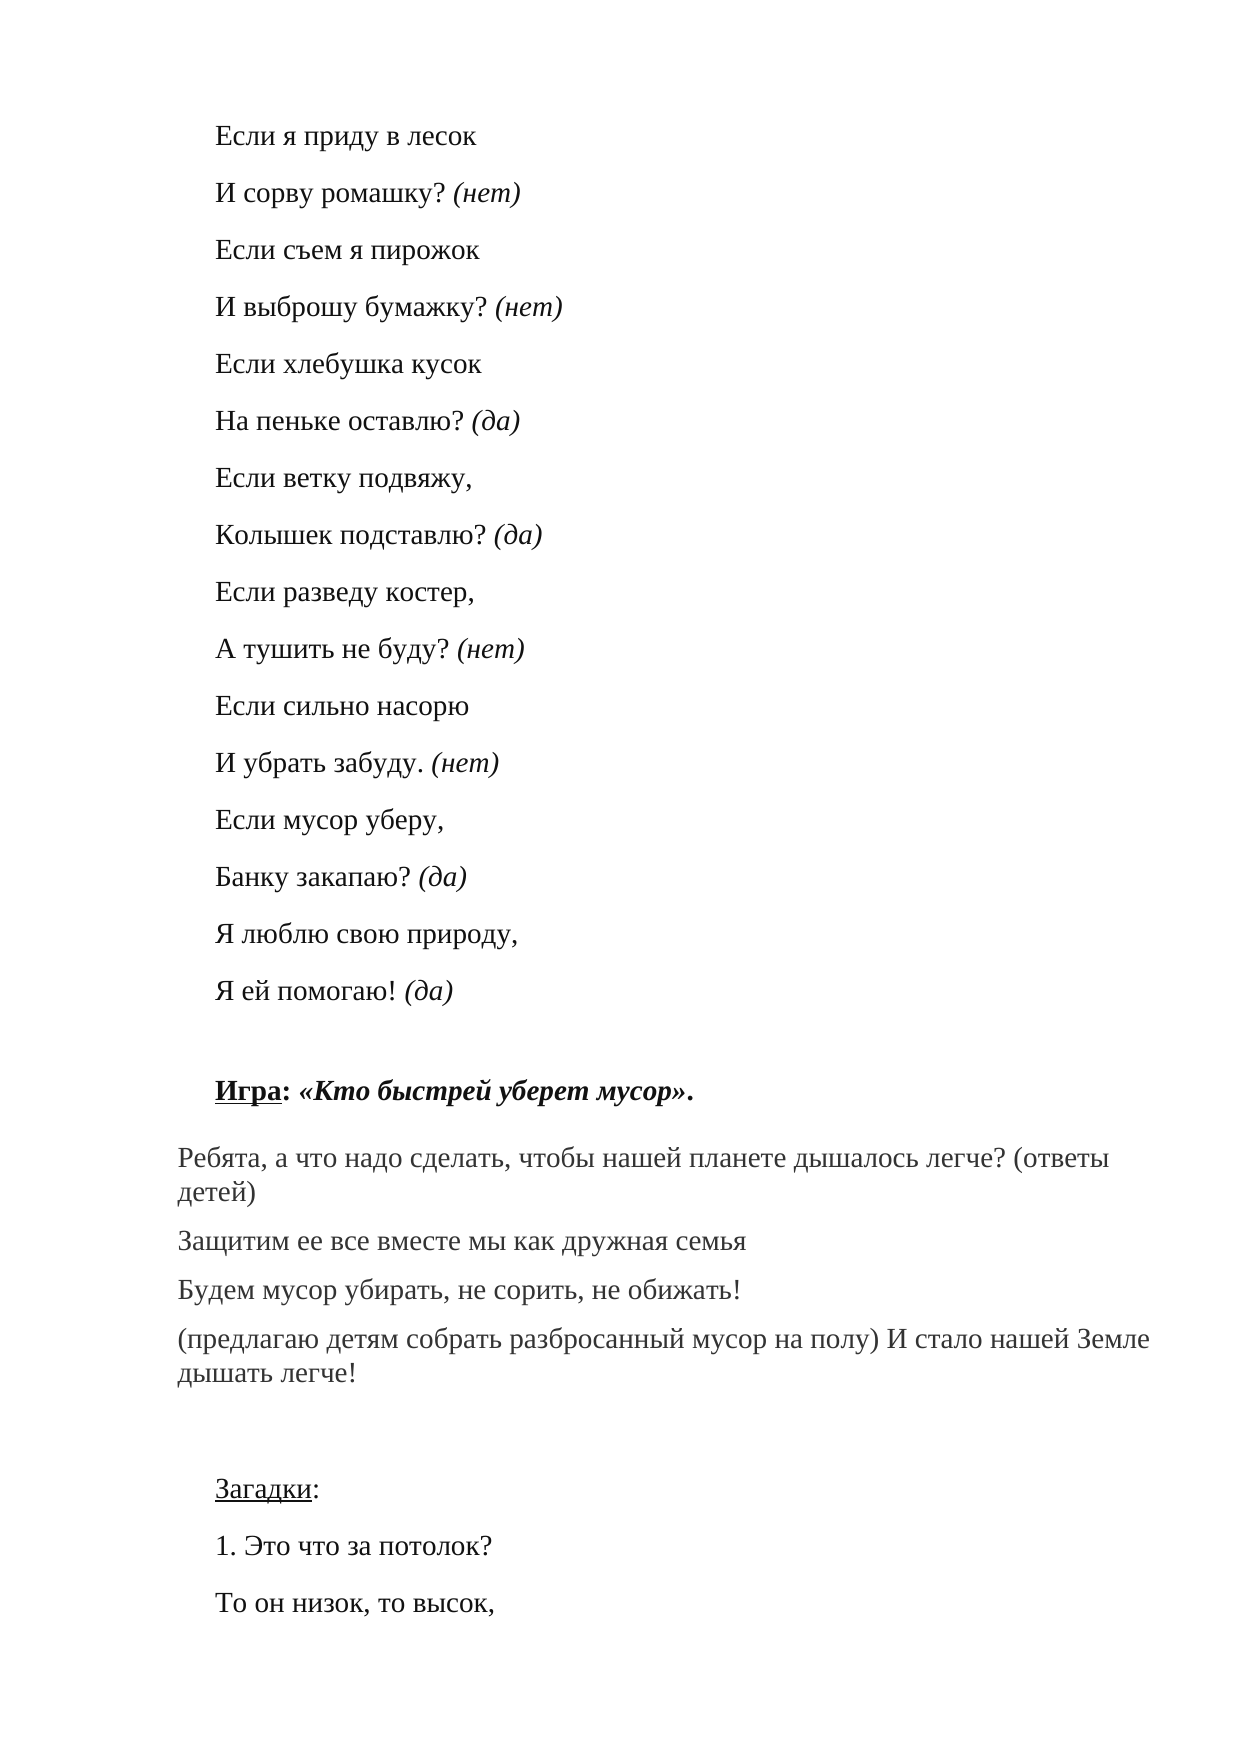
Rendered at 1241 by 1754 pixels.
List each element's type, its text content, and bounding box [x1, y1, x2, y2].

text (предлагаю детям собрать разбросанный мусор на полу) И стало нашей Земле дышать легче! [177, 1322, 1152, 1389]
text Игра: «Кто быстрей уберет мусор». [177, 1073, 1152, 1107]
text Если ветку подвяжу, [177, 460, 1152, 493]
text 1. Это что за потолок? [177, 1528, 1152, 1562]
text Банку закапаю? (да) [177, 859, 1152, 892]
text Я люблю свою природу, [177, 916, 1152, 949]
text А тушить не буду? (нет) [177, 631, 1152, 664]
text И выброшу бумажку? (нет) [177, 289, 1152, 323]
text Если разведу костер, [177, 574, 1152, 607]
text Ребята, а что надо сделать, чтобы нашей планете дышалось легче? (ответы детей) [177, 1141, 1152, 1208]
text Колышек подставлю? (да) [177, 517, 1152, 551]
text Если съем я пирожок [177, 232, 1152, 266]
text Загадки: [177, 1471, 1152, 1505]
text Если сильно насорю [177, 688, 1152, 721]
text Если хлебушка кусок [177, 346, 1152, 379]
text На пеньке оставлю? (да) [177, 403, 1152, 437]
text Если мусор уберу, [177, 802, 1152, 835]
text То он низок, то высок, [177, 1585, 1152, 1619]
text И убрать забуду. (нет) [177, 745, 1152, 778]
text Если я приду в лесок [177, 118, 1152, 152]
text Защитим ее все вместе мы как дружная семья [177, 1223, 1152, 1257]
text Будем мусор убирать, не сорить, не обижать! [177, 1272, 1152, 1306]
text Я ей помогаю! (да) [177, 973, 1152, 1006]
text И сорву ромашку? (нет) [177, 175, 1152, 209]
